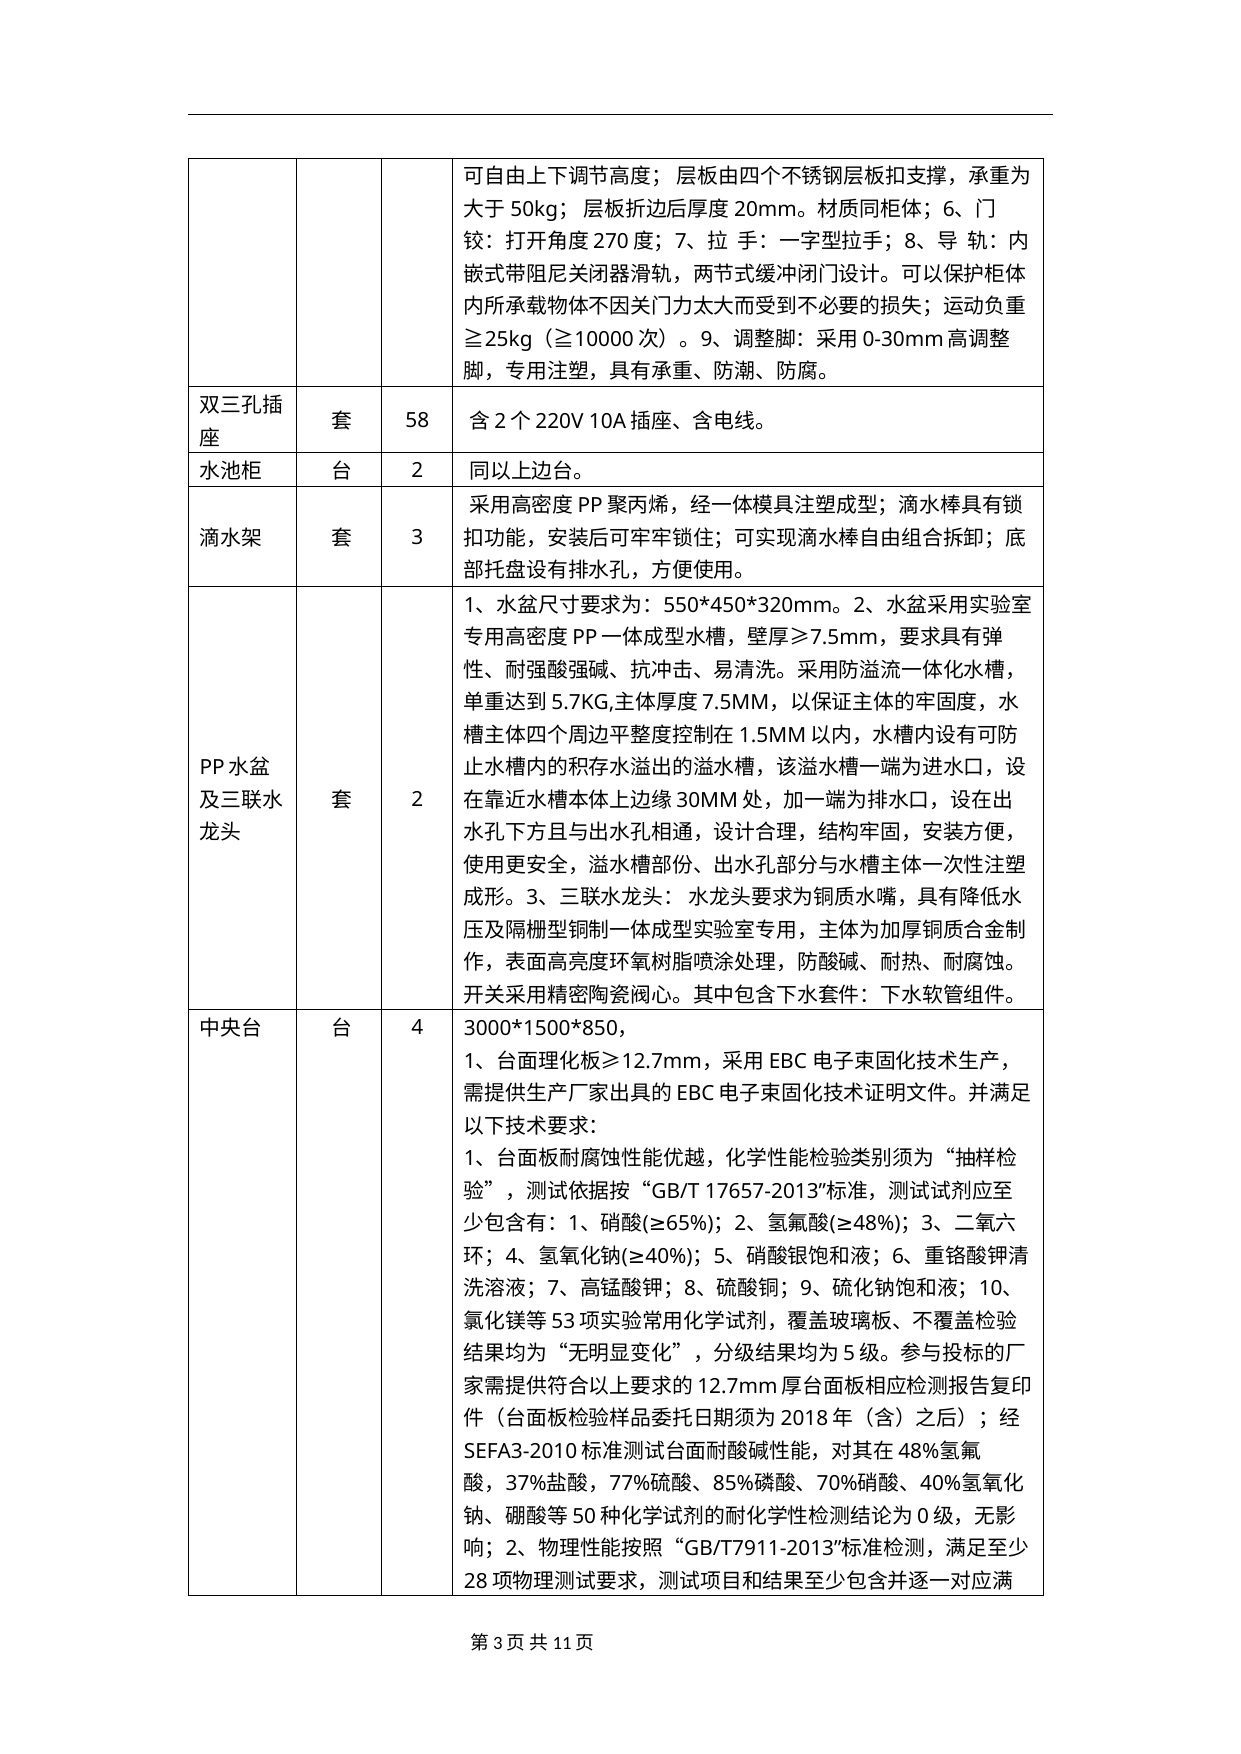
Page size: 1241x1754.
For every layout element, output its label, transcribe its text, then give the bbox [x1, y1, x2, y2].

table_cell 含2个220V 10A插座、含电线。 [453, 387, 1043, 452]
table_cell 套 [297, 587, 381, 1009]
table_cell 滴水架 [189, 487, 296, 586]
table_cell 2 [382, 453, 452, 486]
table_cell 同以上边台。 [453, 453, 1043, 486]
table_cell 台 [297, 453, 381, 486]
table_cell 中央台 [189, 1010, 296, 1595]
table_cell 2 [382, 159, 452, 386]
table_cell 台 [297, 1010, 381, 1595]
table_cell 边台 [189, 159, 296, 386]
table_cell 1、水盆尺寸要求为：550*450*320mm。2、水盆采用实验室专用高密度PP一体成型水槽，壁厚≥7.5mm，要求具有弹性、耐强酸强碱、抗冲击、易清洗。采用防溢流一体化水槽，单重达到5.7KG,主体厚度7.5MM，以保证主体的牢固度，水槽主体四个周边平整度控制在1.5MM以内，水槽内设有可防止水槽内的积存水溢出的溢水槽，该溢水槽一端为进水口，设在靠近水槽本体上边缘30MM处，加一端为排水口，设在出水孔下方且与出水孔相通，设计合理，结构牢固，安装方便，使用更安全，溢水槽部份、出水孔部分与水槽主体一次性注塑成形。3、三联水龙头： 水龙头要求为铜质水嘴，具有降低水压及隔栅型铜制一体成型实验室专用，主体为加厚铜质合金制作，表面高亮度环氧树脂喷涂处理，防酸碱、耐热、耐腐蚀。开关采用精密陶瓷阀心。其中包含下水套件：下水软管组件。 [453, 587, 1043, 1009]
table_cell 采用高密度PP聚丙烯，经一体模具注塑成型；滴水棒具有锁扣功能，安装后可牢牢锁住；可实现滴水棒自由组合拆卸；底部托盘设有排水孔，方便使用。 [453, 487, 1043, 586]
table_cell 台 [297, 159, 381, 386]
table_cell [453, 159, 1043, 386]
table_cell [453, 1010, 1043, 1595]
table_cell 水池柜 [189, 453, 296, 486]
table_cell 双三孔插座 [189, 387, 296, 452]
table_cell 套 [297, 487, 381, 586]
table_cell 套 [297, 387, 381, 452]
table_cell 58 [382, 387, 452, 452]
table_cell 3 [382, 487, 452, 586]
table_cell 4 [382, 1010, 452, 1595]
table_cell PP水盆及三联水龙头 [189, 587, 296, 1009]
table_cell 2 [382, 587, 452, 1009]
